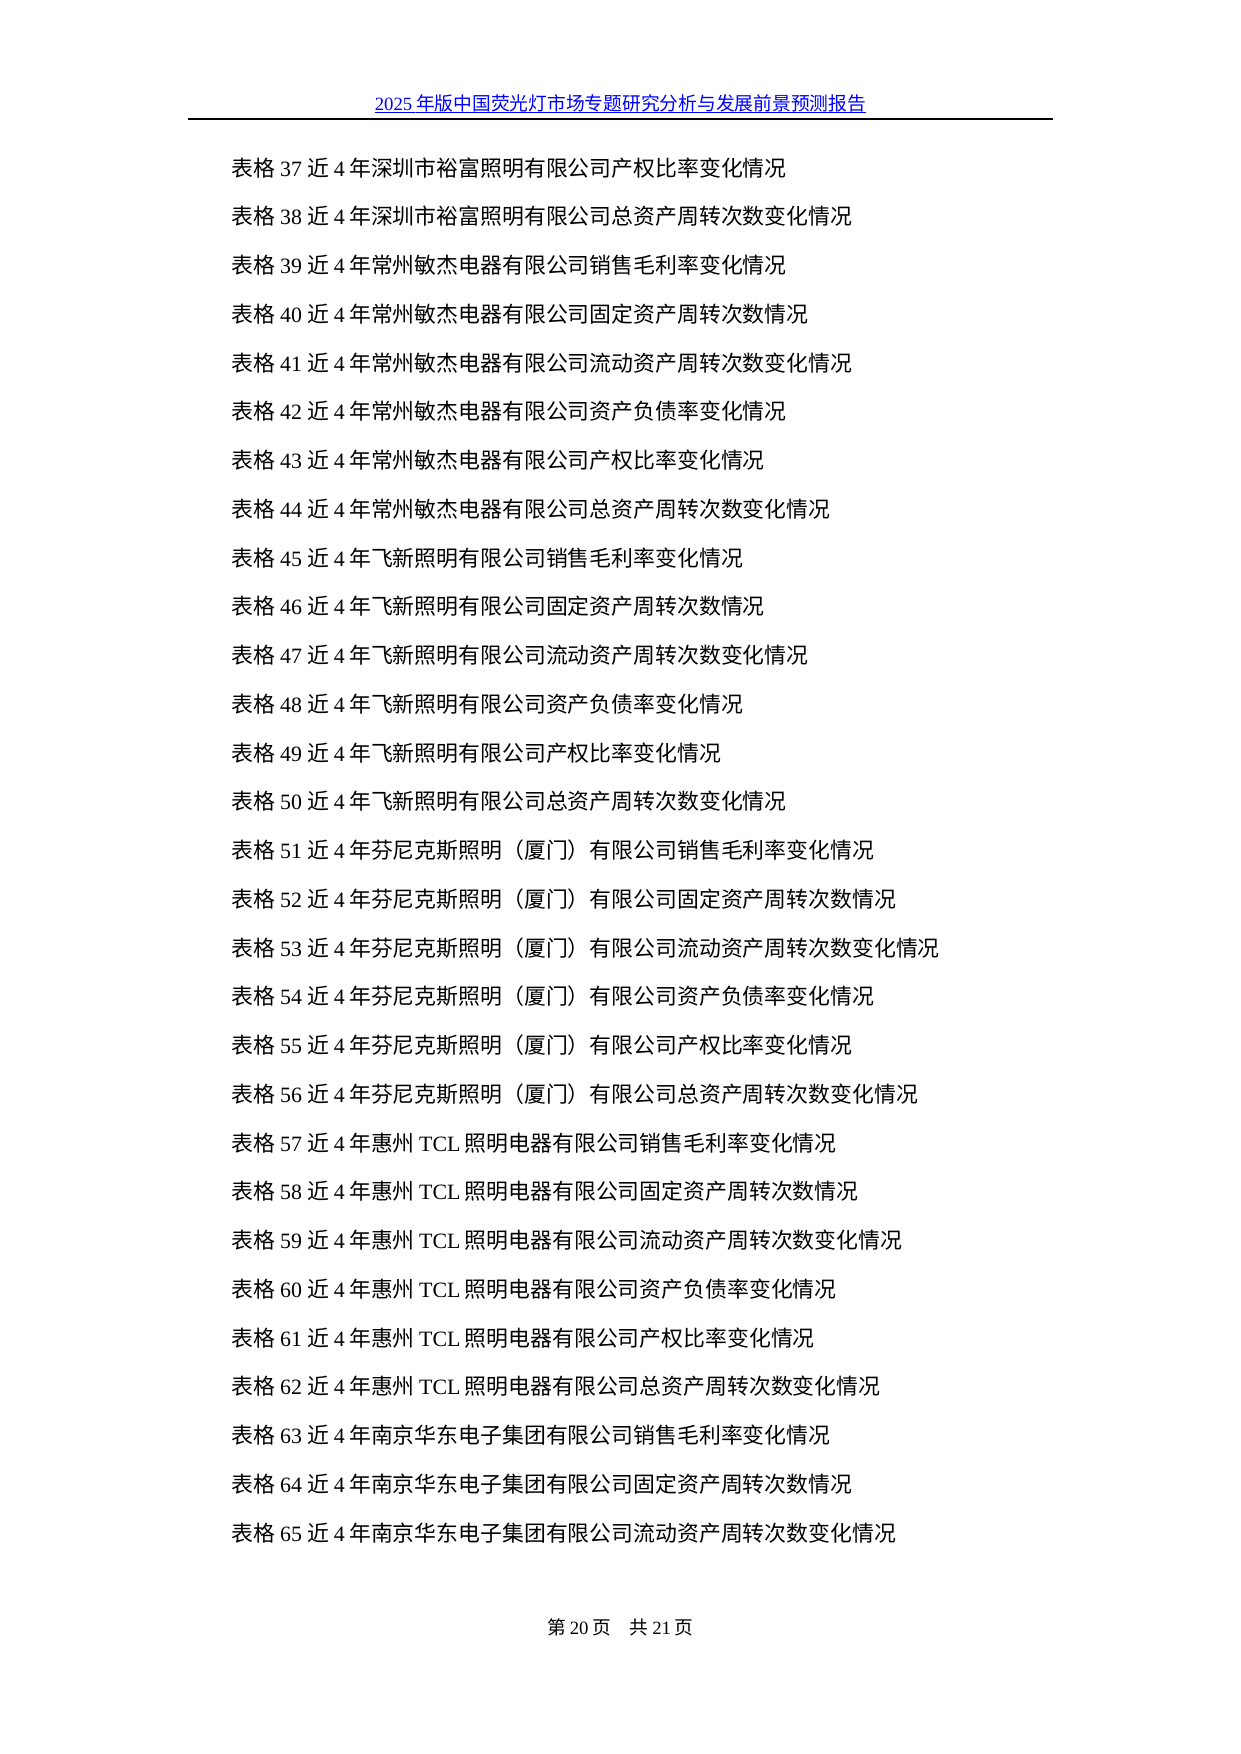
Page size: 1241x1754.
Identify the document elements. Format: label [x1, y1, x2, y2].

text [187, 150, 1053, 1548]
